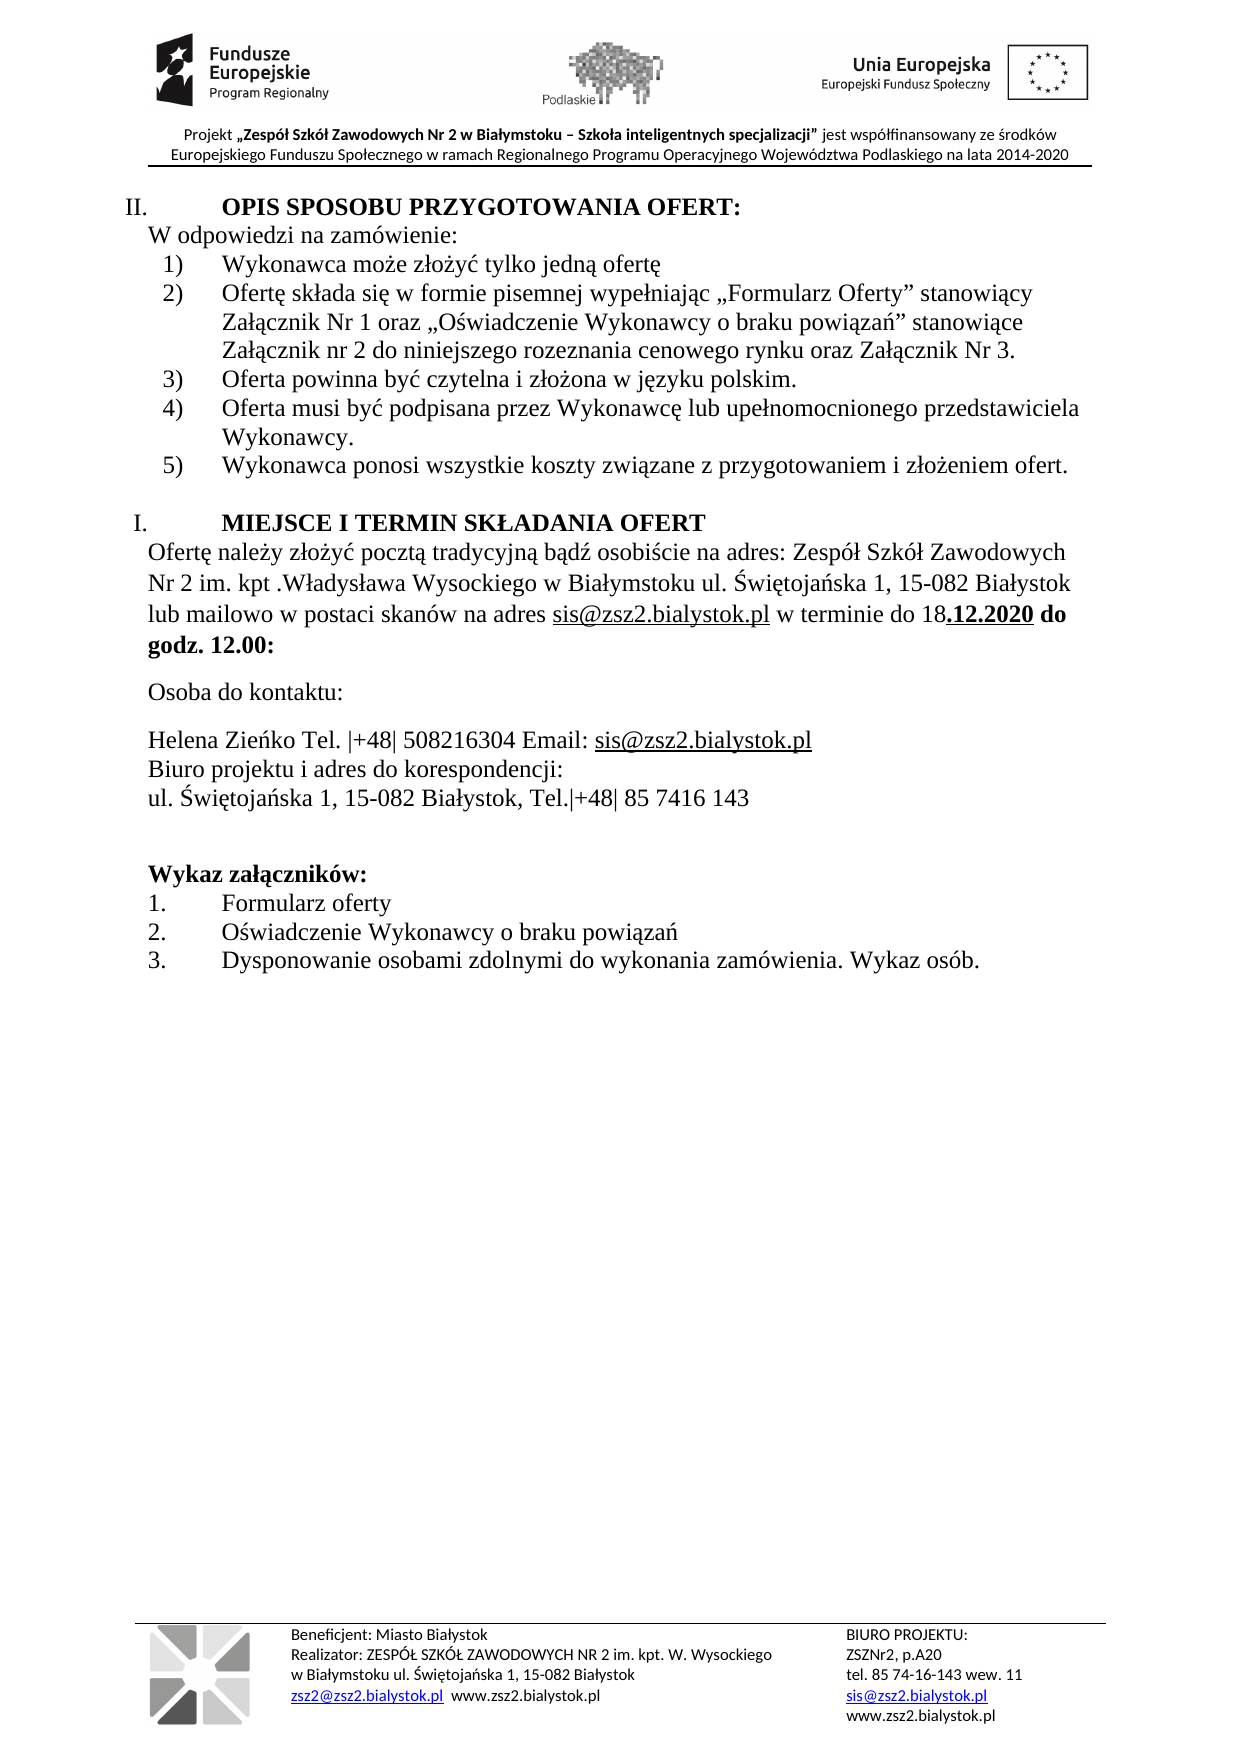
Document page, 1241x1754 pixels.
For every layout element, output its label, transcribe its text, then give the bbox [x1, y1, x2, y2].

list Dysponowanie osobami zdolnymi do wykonania zamówienia. Wykaz osób. [148, 945, 1092, 974]
list OPIS SPOSOBU PRZYGOTOWANIA OFERT: [148, 192, 1092, 220]
text Biuro projektu i adres do korespondencji: [148, 754, 1092, 783]
picture [148, 29, 1092, 112]
list Oświadczenie Wykonawcy o braku powiązań [148, 917, 1092, 945]
list Wykonawca ponosi wszystkie koszty związane z przygotowaniem i złożeniem ofert. [162, 450, 1092, 479]
text ul. Świętojańska 1, 15-082 Białystok, Tel.|+48| 85 7416 143 [148, 783, 1092, 811]
list Wykonawca może złożyć tylko jedną ofertę [162, 249, 1092, 278]
text Wykaz załączników: [148, 859, 1092, 888]
list Formularz oferty [148, 888, 1092, 917]
text Ofertę należy złożyć pocztą tradycyjną bądź osobiście na adres: Zespół Szkół Zawodowych Nr 2 im. kpt .Władysława Wysockiego w Białymstoku ul. Świętojańska 1, 15-082 Białystok lub mailowo w postaci skanów na adres sis@zsz2.bialystok.pl w terminie do 18.12.2020 do godz. 12.00: [148, 537, 1092, 658]
text Helena Zieńko Tel. |+48| 508216304 Email: sis@zsz2.bialystok.pl [148, 725, 1092, 754]
picture [146, 1624, 252, 1726]
text Osoba do kontaktu: [148, 677, 1092, 706]
list Oferta powinna być czytelna i złożona w języku polskim. [162, 364, 1092, 393]
list MIEJSCE I TERMIN SKŁADANIA OFERT [148, 508, 1092, 537]
list Ofertę składa się w formie pisemnej wypełniając „Formularz Oferty” stanowiący Załącznik Nr 1 oraz „Oświadczenie Wykonawcy o braku powiązań” stanowiące Załącznik nr 2 do niniejszego rozeznania cenowego rynku oraz Załącznik Nr 3. [162, 278, 1092, 364]
list Oferta musi być podpisana przez Wykonawcę lub upełnomocnionego przedstawiciela Wykonawcy. [162, 393, 1092, 450]
text W odpowiedzi na zamówienie: [148, 220, 1092, 249]
